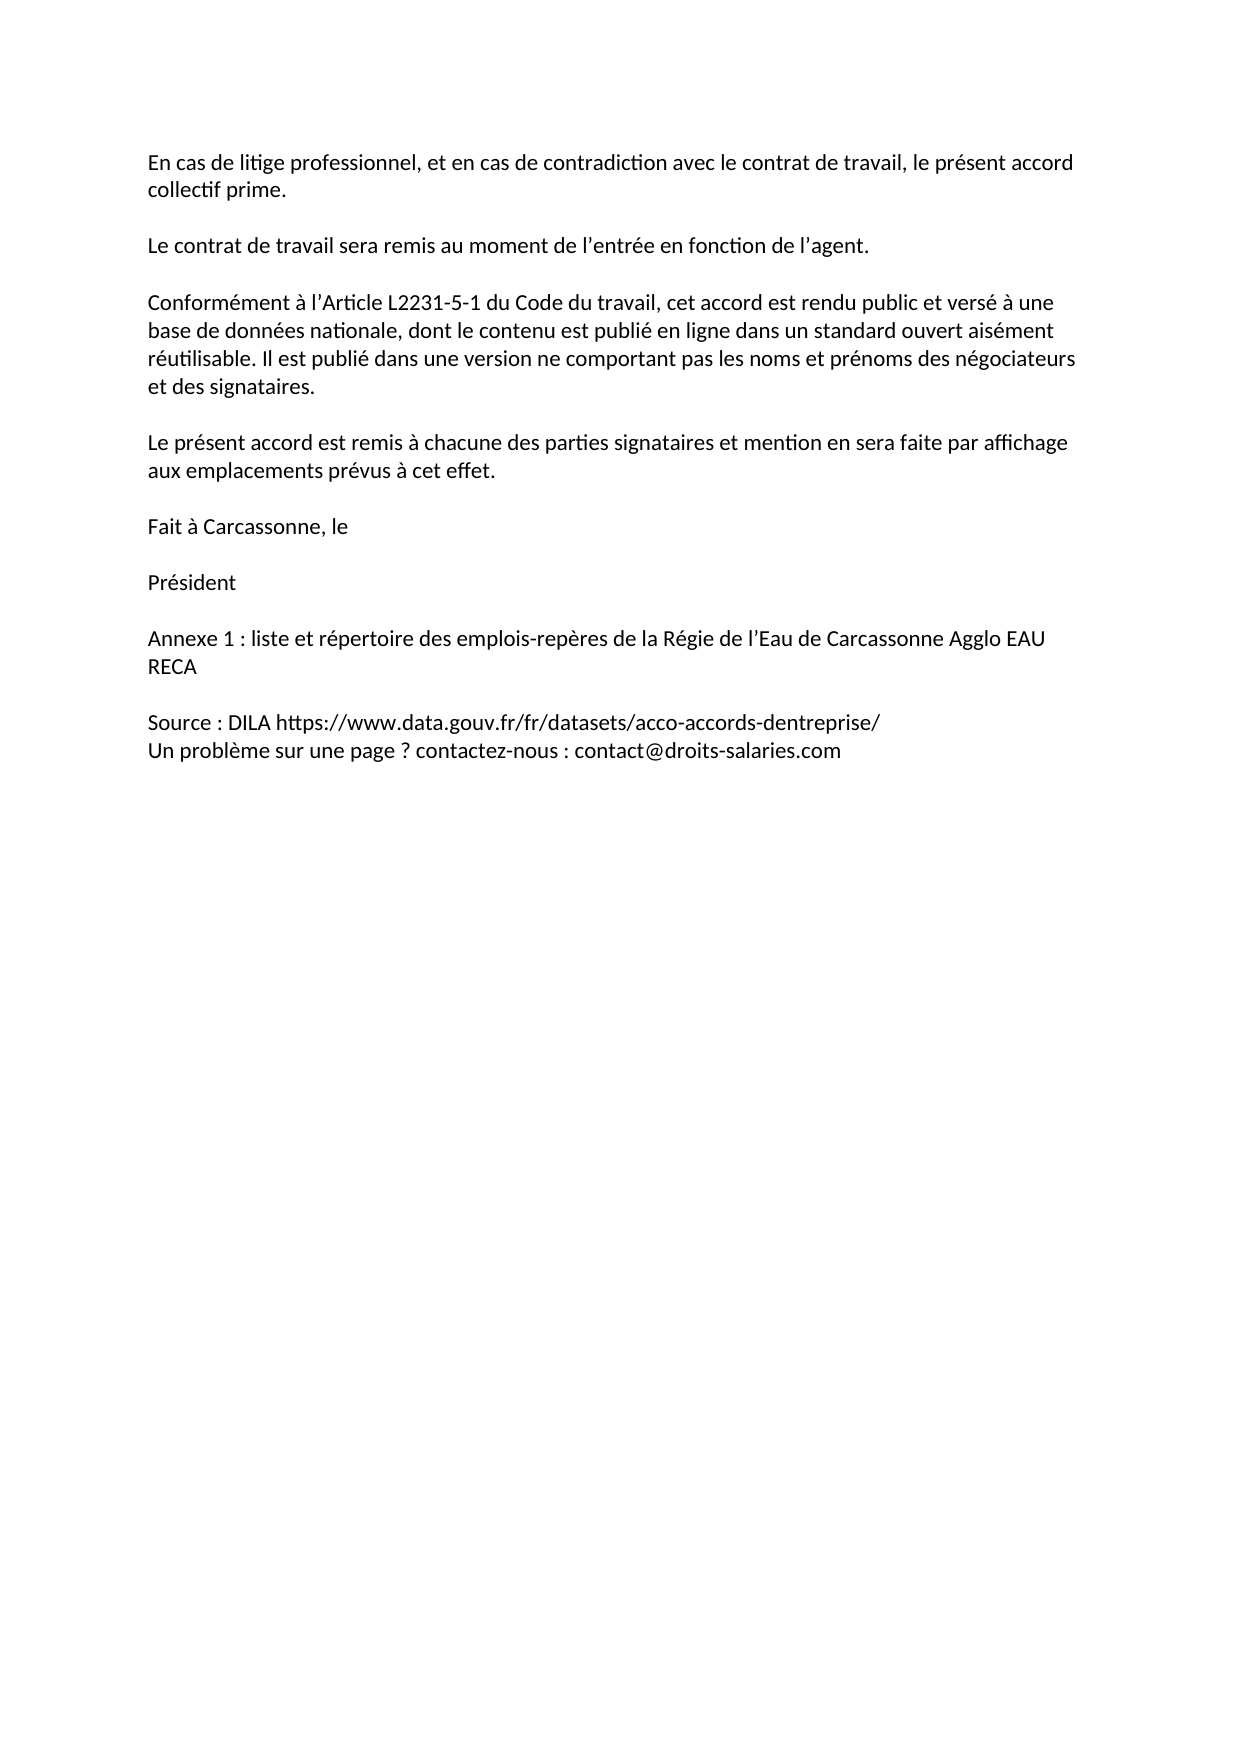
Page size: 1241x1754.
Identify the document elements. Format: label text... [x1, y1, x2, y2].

text En cas de litige professionnel, et en cas de contradiction avec le contrat de travail, le présent accord collectif prime. [148, 148, 1093, 204]
text Le présent accord est remis à chacune des parties signataires et mention en sera faite par affichage aux emplacements prévus à cet effet. [148, 428, 1093, 484]
text Un problème sur une page ? contactez-nous : contact@droits-salaries.com [148, 736, 1093, 764]
text Président [148, 568, 1093, 596]
text Fait à Carcassonne, le [148, 512, 1093, 540]
text Le contrat de travail sera remis au moment de l’entrée en fonction de l’agent. [148, 232, 1093, 260]
text Source : DILA https://www.data.gouv.fr/fr/datasets/acco-accords-dentreprise/ [148, 708, 1093, 736]
text Annexe 1 : liste et répertoire des emplois-repères de la Régie de l’Eau de Carcassonne Agglo EAU RECA [148, 624, 1093, 680]
text Conformément à l’Article L2231-5-1 du Code du travail, cet accord est rendu public et versé à une base de données nationale, dont le contenu est publié en ligne dans un standard ouvert aisément réutilisable. Il est publié dans une version ne comportant pas les noms et prénoms des négociateurs et des signataires. [148, 288, 1093, 400]
